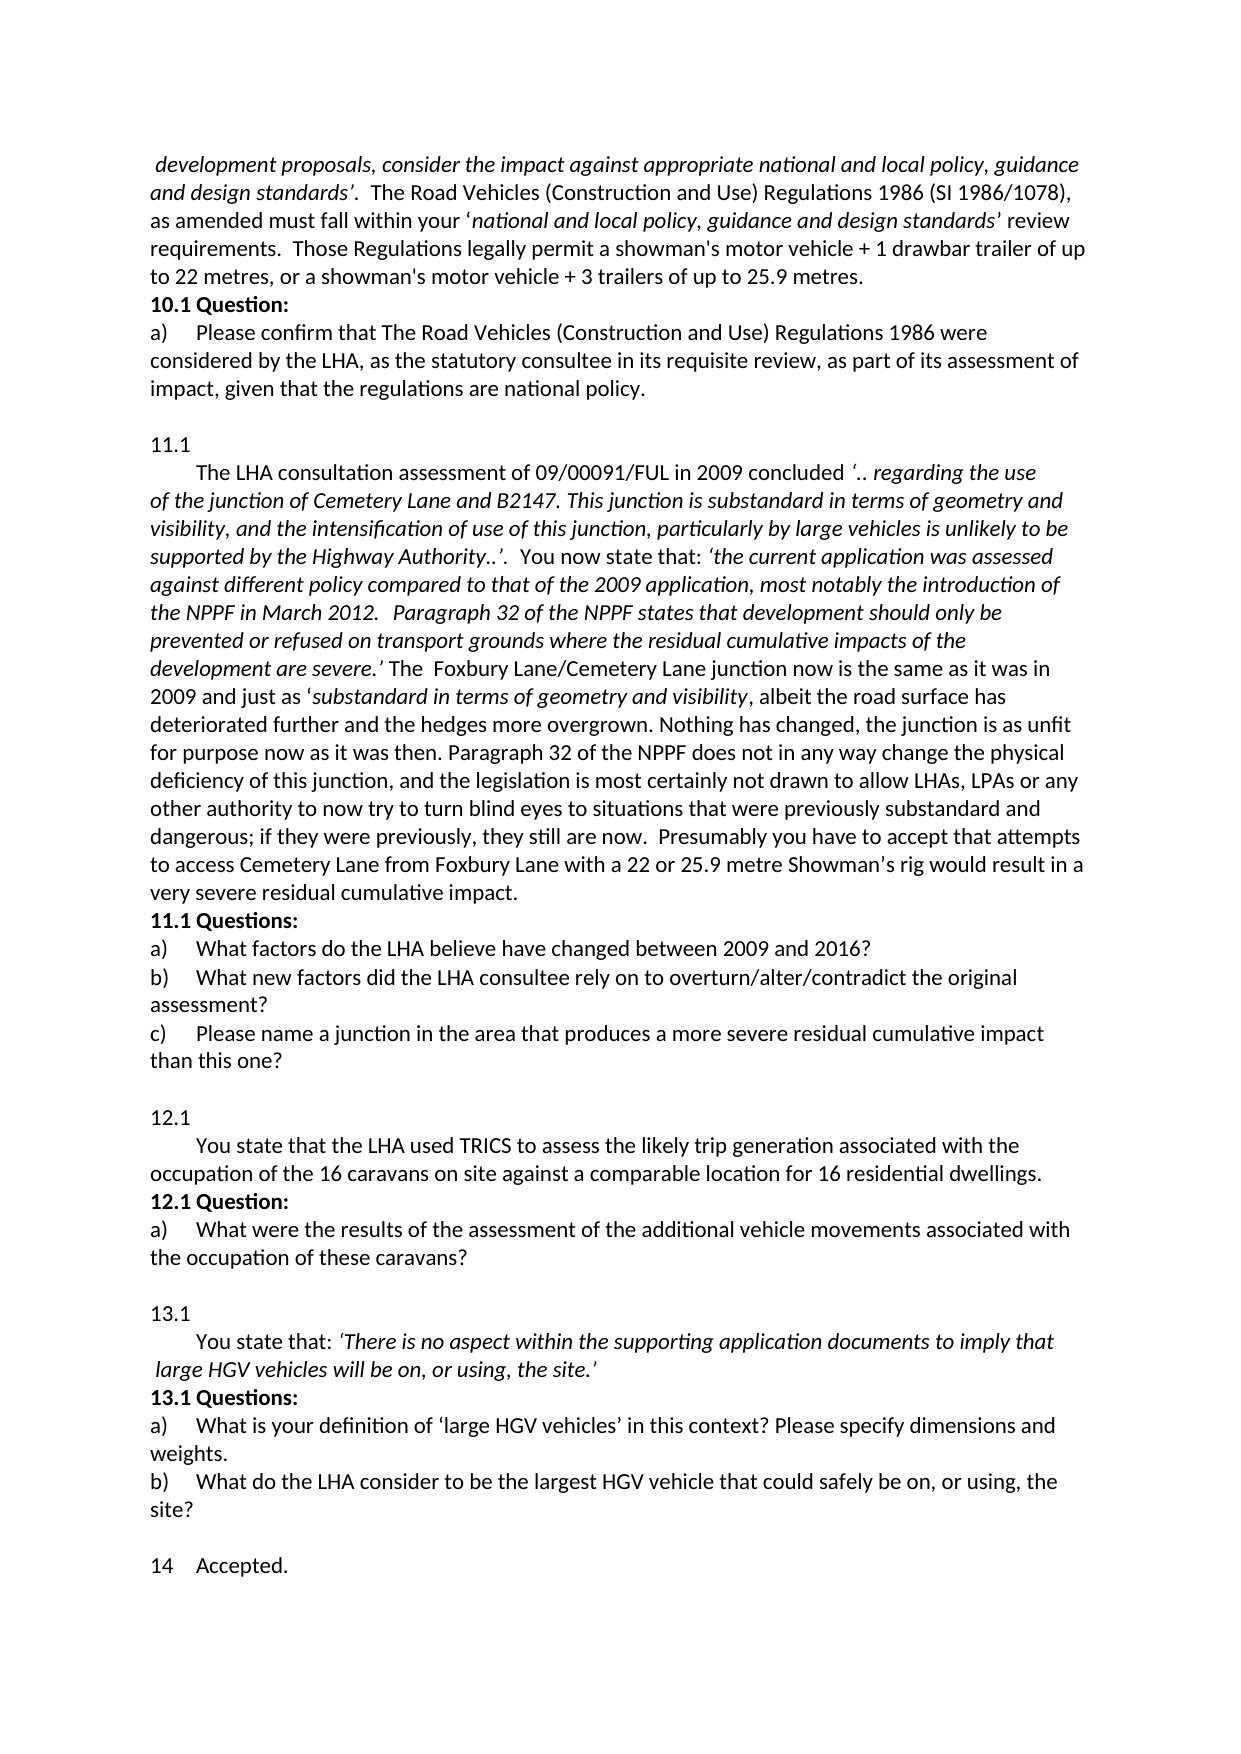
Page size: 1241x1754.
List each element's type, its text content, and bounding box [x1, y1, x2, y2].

text c) Please name a junction in the area that produces a more severe residual cumulative impact than this one? [150, 1019, 1090, 1075]
text 12.1 Question: [150, 1187, 1090, 1215]
text development proposals, consider the impact against appropriate national and local policy, guidance and design standards’. The Road Vehicles (Construction and Use) Regulations 1986 (SI 1986/1078), as amended must fall within your ‘national and local policy, guidance and design standards’ review requirements. Those Regulations legally permit a showman's motor vehicle + 1 drawbar trailer of up to 22 metres, or a showman's motor vehicle + 3 trailers of up to 25.9 metres. [150, 150, 1090, 290]
text b) What new factors did the LHA consultee rely on to overturn/alter/contradict the original assessment? [150, 963, 1090, 1019]
text a) What factors do the LHA believe have changed between 2009 and 2016? [150, 934, 1090, 963]
text 14 Accepted. [150, 1551, 1090, 1579]
text 10.1 Question: [150, 290, 1090, 318]
text occupation of the 16 caravans on site against a comparable location for 16 residential dwellings. [150, 1159, 1090, 1187]
text a) What were the results of the assessment of the additional vehicle movements associated with the occupation of these caravans? [150, 1215, 1090, 1271]
text 13.1 You state that: ‘There is no aspect within the supporting application documents to imply that [150, 1299, 1090, 1355]
text 11.1 The LHA consultation assessment of 09/00091/FUL in 2009 concluded ‘.. regarding the use [150, 430, 1090, 486]
text a) What is your definition of ‘large HGV vehicles’ in this context? Please specify dimensions and weights. [150, 1411, 1090, 1467]
text a) Please confirm that The Road Vehicles (Construction and Use) Regulations 1986 were considered by the LHA, as the statutory consultee in its requisite review, as part of its assessment of impact, given that the regulations are national policy. [150, 318, 1090, 402]
text 11.1 Questions: [150, 907, 1090, 934]
text 12.1 You state that the LHA used TRICS to assess the likely trip generation associated with the [150, 1103, 1090, 1159]
text 13.1 Questions: [150, 1383, 1090, 1411]
text of the junction of Cemetery Lane and B2147. This junction is substandard in terms of geometry and visibility, and the intensification of use of this junction, particularly by large vehicles is unlikely to be supported by the Highway Authority..’. You now state that: ‘the current application was assessed against different policy compared to that of the 2009 application, most notably the introduction of the NPPF in March 2012. Paragraph 32 of the NPPF states that development should only be prevented or refused on transport grounds where the residual cumulative impacts of the development are severe.’ The Foxbury Lane/Cemetery Lane junction now is the same as it was in 2009 and just as ‘substandard in terms of geometry and visibility, albeit the road surface has deteriorated further and the hedges more overgrown. Nothing has changed, the junction is as unfit for purpose now as it was then. Paragraph 32 of the NPPF does not in any way change the physical deficiency of this junction, and the legislation is most certainly not drawn to allow LHAs, LPAs or any other authority to now try to turn blind eyes to situations that were previously substandard and dangerous; if they were previously, they still are now. Presumably you have to accept that attempts to access Cemetery Lane from Foxbury Lane with a 22 or 25.9 metre Showman’s rig would result in a very severe residual cumulative impact. [150, 486, 1090, 907]
text large HGV vehicles will be on, or using, the site.’ [150, 1355, 1090, 1383]
text b) What do the LHA consider to be the largest HGV vehicle that could safely be on, or using, the site? [150, 1467, 1090, 1523]
